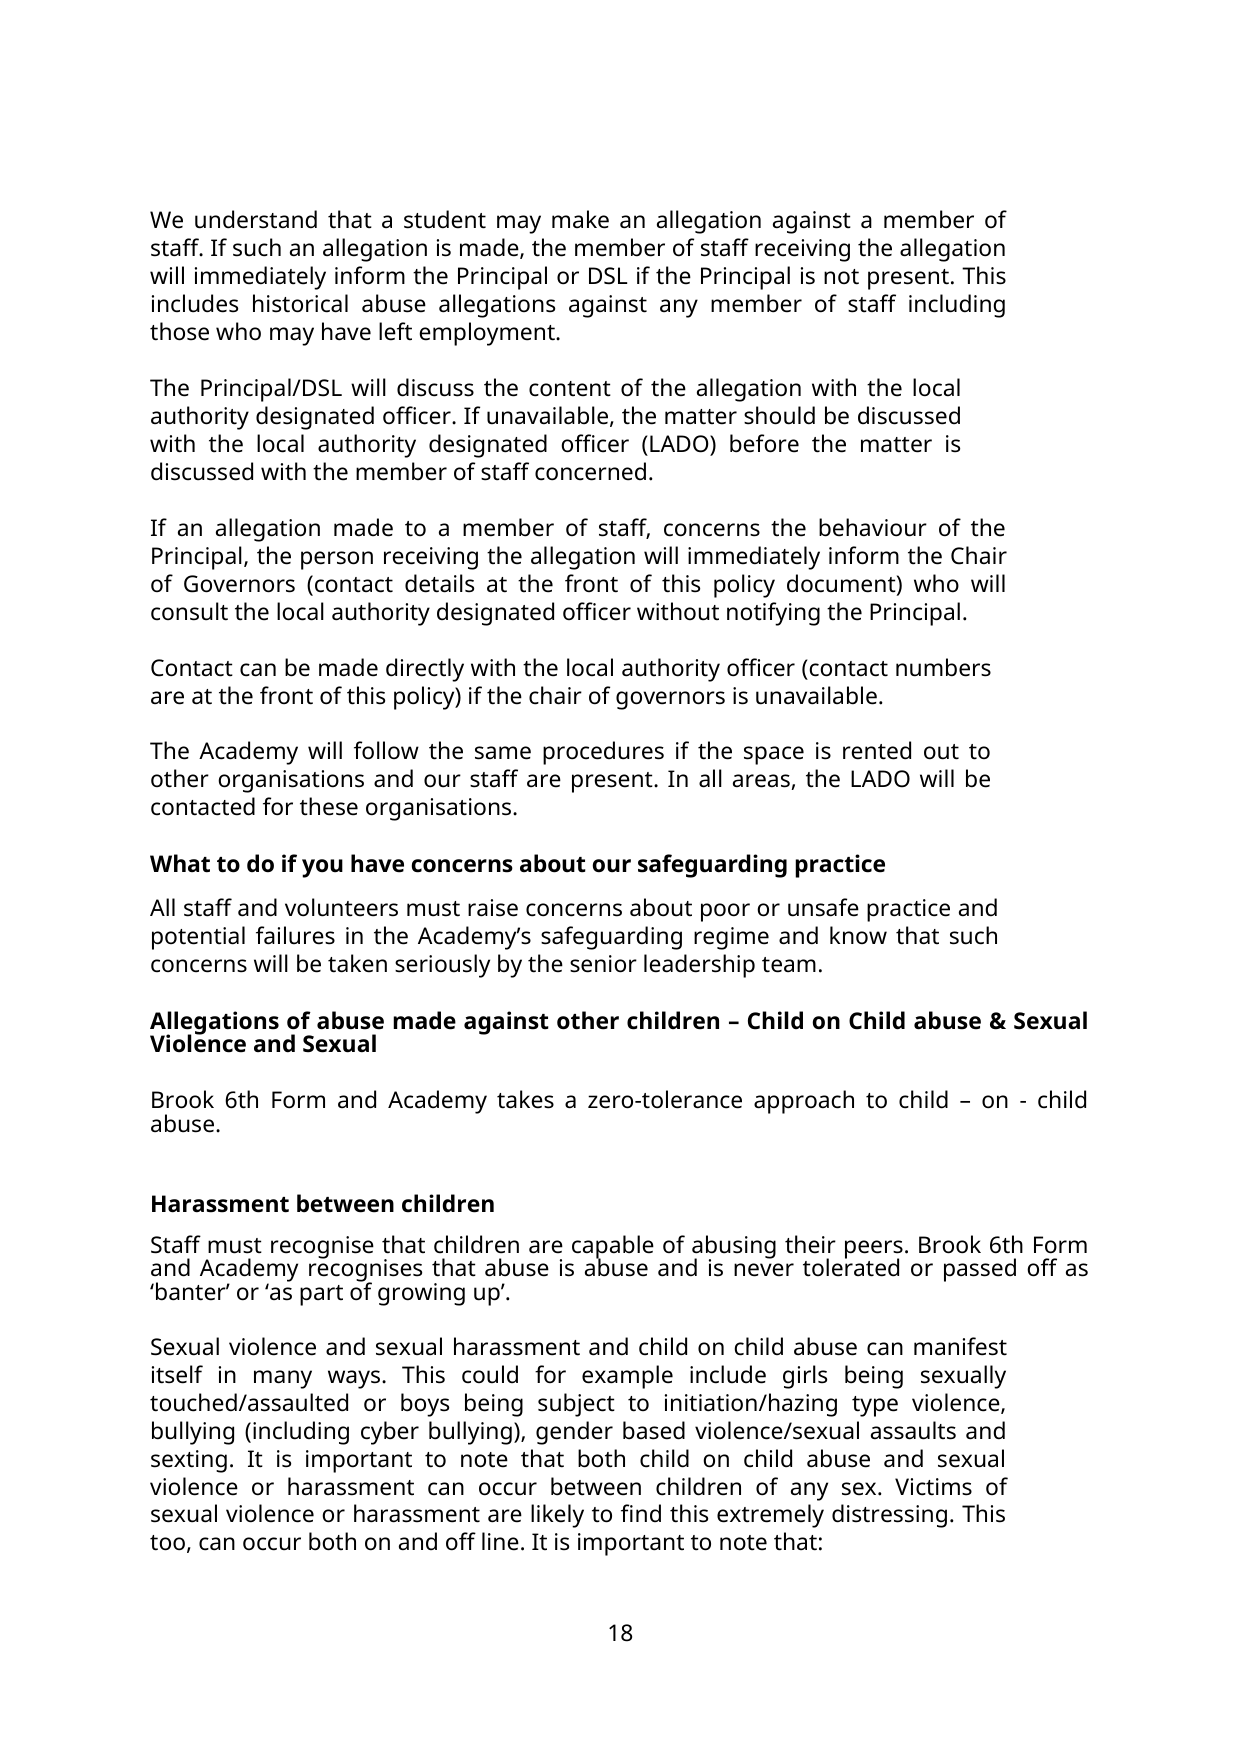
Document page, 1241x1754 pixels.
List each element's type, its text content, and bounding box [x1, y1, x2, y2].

text The Academy will follow the same procedures if the space is rented out to other organisations and our staff are present. In all areas, the LADO will be contacted for these organisations. [150, 737, 993, 821]
text Contact can be made directly with the local authority officer (contact numbers are at the front of this policy) if the chair of governors is unavailable. [150, 654, 993, 710]
text What to do if you have concerns about our safeguarding practice [150, 854, 1090, 877]
text The Principal/DSL will discuss the content of the allegation with the local authority designated officer. If unavailable, the matter should be discussed with the local authority designated officer (LADO) before the matter is discussed with the member of staff concerned. [150, 374, 963, 486]
text Brook 6th Form and Academy takes a zero-tolerance approach to child – on - child abuse. [150, 1090, 1090, 1137]
text If an allegation made to a member of staff, concerns the behaviour of the Principal, the person receiving the allegation will immediately inform the Chair of Governors (contact details at the front of this policy document) who will consult the local authority designated officer without notifying the Principal. [150, 514, 1008, 626]
text We understand that a student may make an allegation against a member of staff. If such an allegation is made, the member of staff receiving the allegation will immediately inform the Principal or DSL if the Principal is not present. This includes historical abuse allegations against any member of staff including those who may have left employment. [150, 207, 1008, 346]
text Sexual violence and sexual harassment and child on child abuse can manifest itself in many ways. This could for example include girls being sexually touched/assaulted or boys being subject to initiation/hazing type violence, bullying (including cyber bullying), gender based violence/sexual assaults and sexting. It is important to note that both child on child abuse and sexual violence or harassment can occur between children of any sex. Victims of sexual violence or harassment are likely to find this extremely distressing. This too, can occur both on and off line. It is important to note that: [150, 1333, 1008, 1556]
text Staff must recognise that children are capable of abusing their peers. Brook 6th Form and Academy recognises that abuse is abuse and is never tolerated or passed off as ‘banter’ or ‘as part of growing up’. [150, 1234, 1090, 1305]
text All staff and volunteers must raise concerns about poor or unsafe practice and potential failures in the Academy’s safeguarding regime and know that such concerns will be taken seriously by the senior leadership team. [150, 894, 1000, 978]
text Harassment between children [150, 1194, 1090, 1217]
text Allegations of abuse made against other children – Child on Child abuse & Sexual Violence and Sexual [150, 1010, 1090, 1057]
